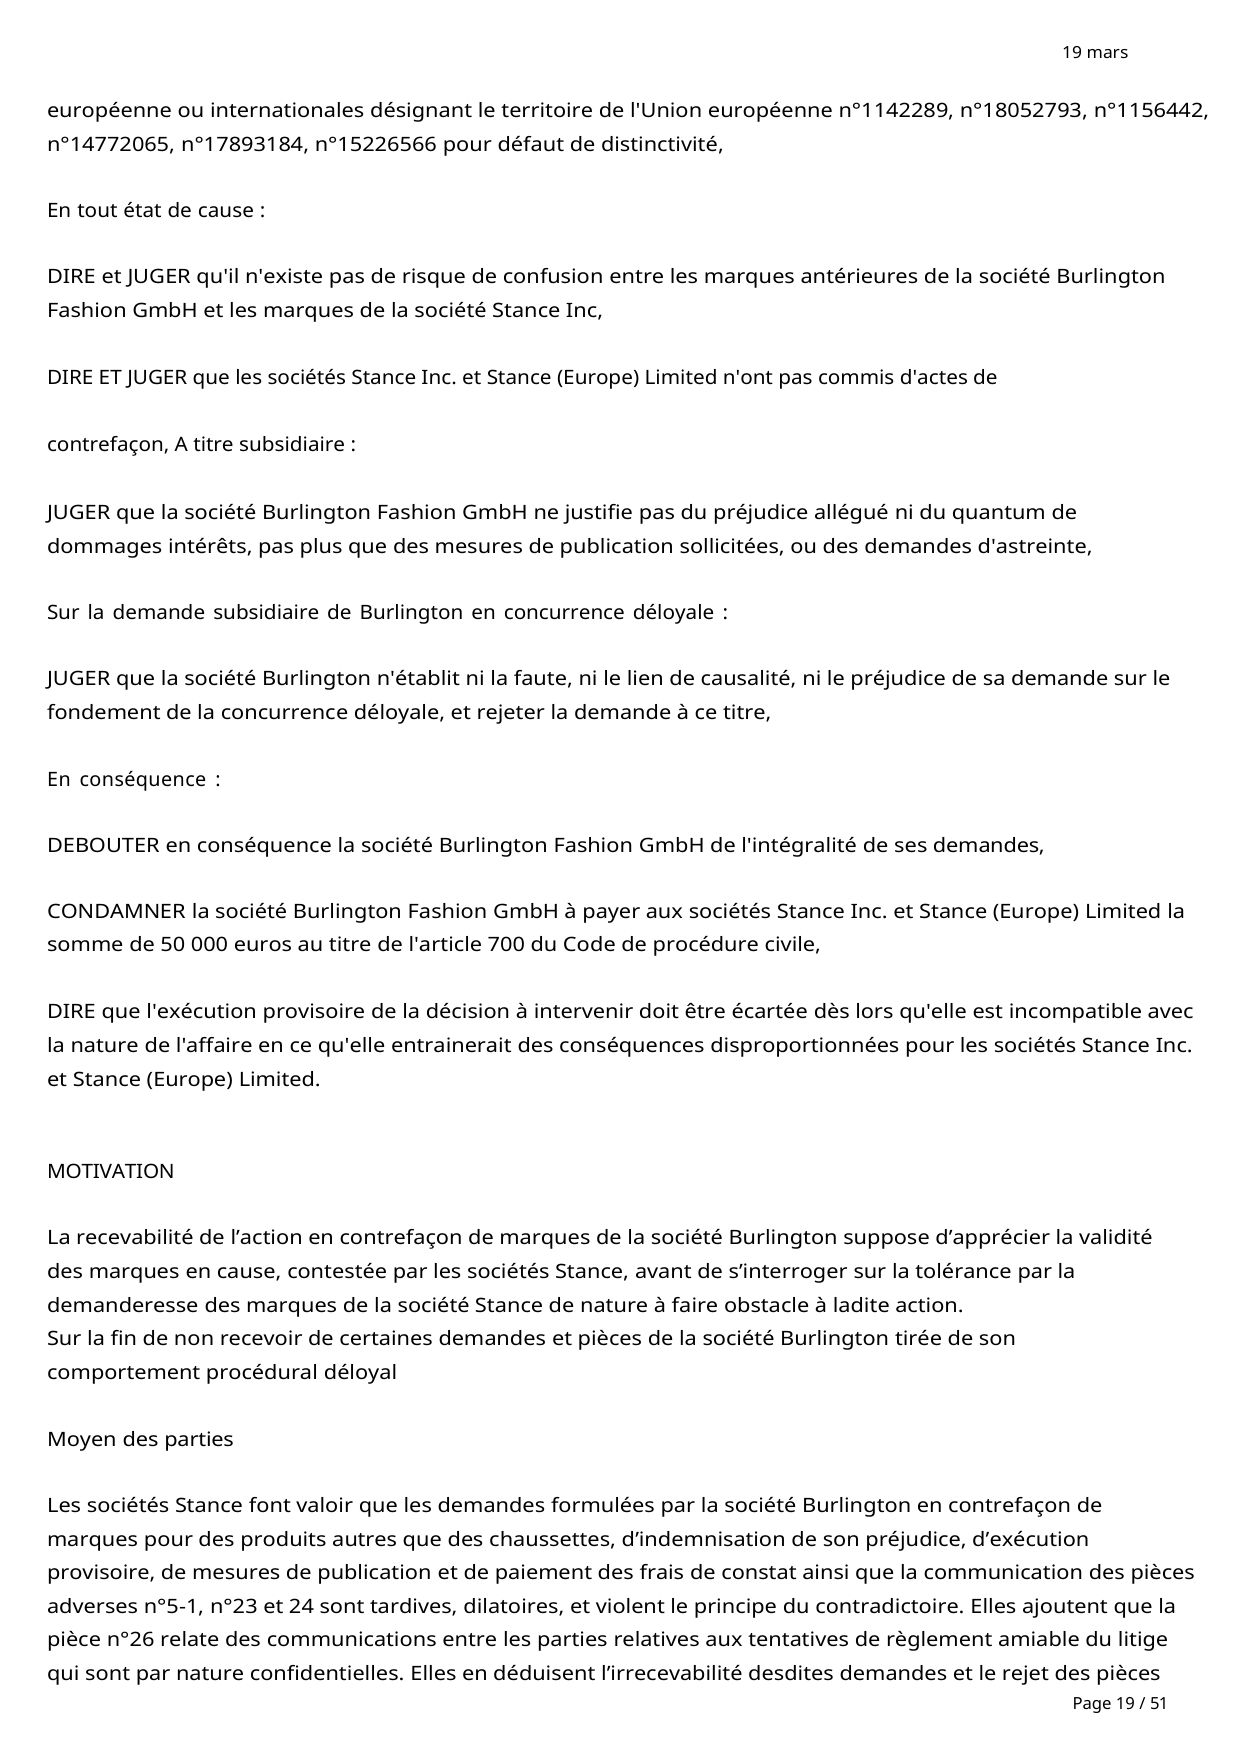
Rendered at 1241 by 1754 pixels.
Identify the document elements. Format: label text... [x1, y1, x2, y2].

text La recevabilité de l’action en contrefaçon de marques de la société Burlington suppose d’apprécier la validité des marques en cause, contestée par les sociétés Stance, avant de s’interroger sur la tolérance par la demanderesse des marques de la société Stance de nature à faire obstacle à ladite action. [47, 1224, 1195, 1318]
text MOTIVATION [47, 1158, 1211, 1184]
text En conséquence : [47, 765, 1211, 792]
text DEBOUTER en conséquence la société Burlington Fashion GmbH de l'intégralité de ses demandes, [47, 831, 1211, 858]
text Moyen des parties [47, 1425, 1211, 1452]
text DIRE ET JUGER que les sociétés Stance Inc. et Stance (Europe) Limited n'ont pas commis d'actes de contrefaçon, A titre subsidiaire : [47, 363, 1102, 458]
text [47, 1491, 1195, 1686]
text JUGER que la société Burlington n'établit ni la faute, ni le lien de causalité, ni le préjudice de sa demande sur le fondement de la concurrence déloyale, et rejeter la demande à ce titre, [47, 665, 1175, 725]
text Sur la demande subsidiaire de Burlington en concurrence déloyale : [47, 599, 1211, 626]
text Sur la fin de non recevoir de certaines demandes et pièces de la société Burlington tirée de son comportement procédural déloyal [47, 1325, 1175, 1385]
text DIRE et JUGER qu'il n'existe pas de risque de confusion entre les marques antérieures de la société Burlington Fashion GmbH et les marques de la société Stance Inc, [47, 263, 1211, 323]
text JUGER que la société Burlington Fashion GmbH ne justifie pas du préjudice allégué ni du quantum de dommages intérêts, pas plus que des mesures de publication sollicitées, ou des demandes d'astreinte, [47, 498, 1175, 559]
text En tout état de cause : [47, 197, 1211, 224]
text DIRE que l'exécution provisoire de la décision à intervenir doit être écartée dès lors qu'elle est incompatible avec la nature de l'affaire en ce qu'elle entrainerait des conséquences disproportionnées pour les sociétés Stance Inc. et Stance (Europe) Limited. [47, 997, 1195, 1092]
text CONDAMNER la société Burlington Fashion GmbH à payer aux sociétés Stance Inc. et Stance (Europe) Limited la somme de 50 000 euros au titre de l'article 700 du Code de procédure civile, [47, 897, 1195, 958]
text européenne ou internationales désignant le territoire de l'Union européenne n°1142289, n°18052793, n°1156442, n°14772065, n°17893184, n°15226566 pour défaut de distinctivité, [47, 96, 1211, 157]
